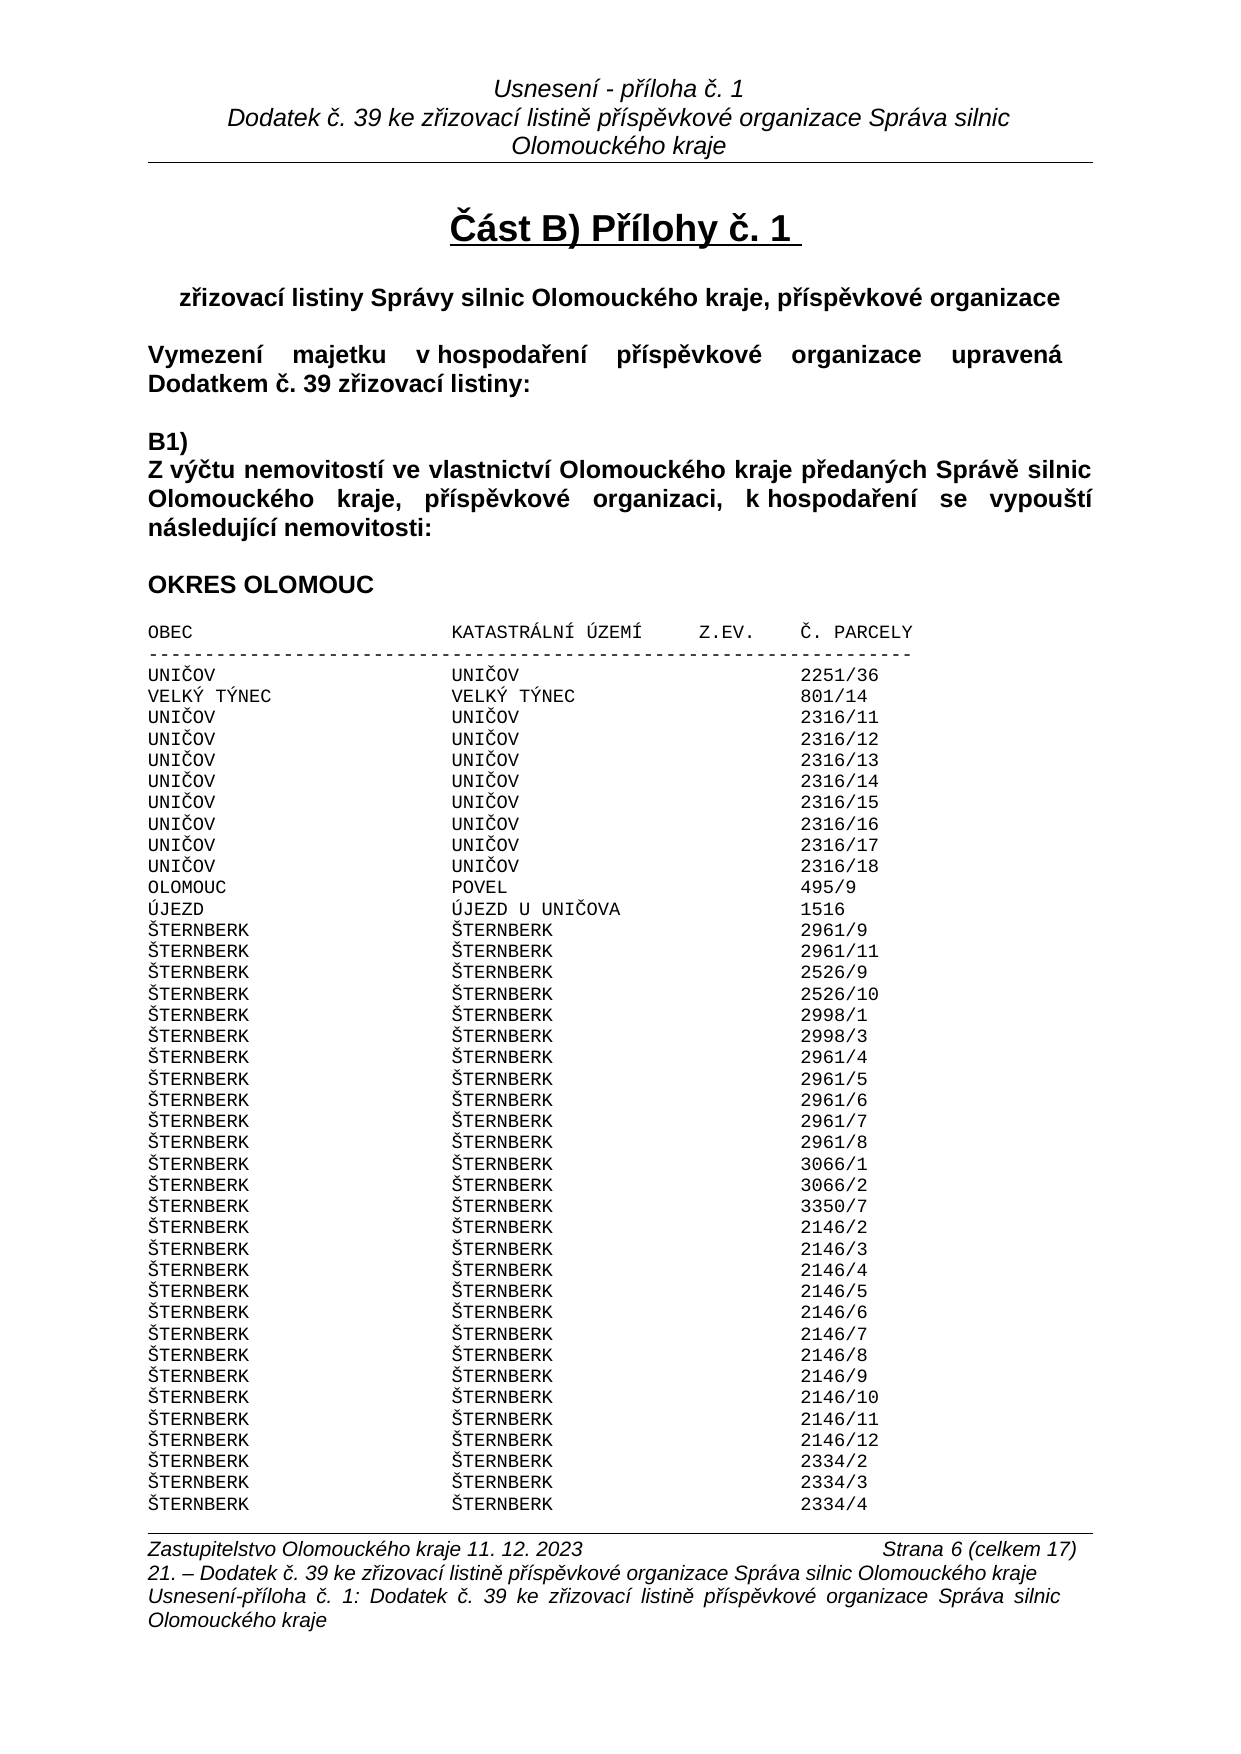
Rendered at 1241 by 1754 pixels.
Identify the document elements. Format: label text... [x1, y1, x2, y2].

text ŠTERNBERK ŠTERNBERK 2334/4 [148, 1494, 1093, 1516]
text VELKÝ TÝNEC VELKÝ TÝNEC 801/14 [148, 687, 1093, 708]
text UNIČOV UNIČOV 2316/17 [148, 836, 1093, 857]
text UNIČOV UNIČOV 2316/12 [148, 729, 1093, 751]
text UNIČOV UNIČOV 2251/36 [148, 666, 1093, 687]
text OBEC KATASTRÁLNÍ ÚZEMÍ Z.EV. Č. PARCELY [148, 623, 1093, 644]
text ŠTERNBERK ŠTERNBERK 2998/1 [148, 1006, 1093, 1027]
text ŠTERNBERK ŠTERNBERK 2334/3 [148, 1473, 1093, 1494]
text ŠTERNBERK ŠTERNBERK 2146/10 [148, 1388, 1093, 1409]
text ŠTERNBERK ŠTERNBERK 2526/10 [148, 984, 1093, 1006]
text ÚJEZD ÚJEZD U UNIČOVA 1516 [148, 899, 1093, 921]
text OLOMOUC POVEL 495/9 [148, 878, 1093, 899]
text ŠTERNBERK ŠTERNBERK 2146/8 [148, 1346, 1093, 1367]
text UNIČOV UNIČOV 2316/18 [148, 857, 1093, 878]
text ŠTERNBERK ŠTERNBERK 2961/5 [148, 1069, 1093, 1091]
text zřizovací listiny Správy silnic Olomouckého kraje, příspěvkové organizace [148, 283, 1093, 312]
text ŠTERNBERK ŠTERNBERK 2526/9 [148, 963, 1093, 984]
text ŠTERNBERK ŠTERNBERK 2146/6 [148, 1303, 1093, 1324]
text UNIČOV UNIČOV 2316/14 [148, 772, 1093, 793]
text Vymezení majetku v hospodaření příspěvkové organizace upravená Dodatkem č. 39 zřizovací listiny: [148, 340, 1093, 398]
text ŠTERNBERK ŠTERNBERK 3350/7 [148, 1197, 1093, 1218]
text ŠTERNBERK ŠTERNBERK 2334/2 [148, 1452, 1093, 1473]
text ŠTERNBERK ŠTERNBERK 2961/4 [148, 1048, 1093, 1069]
text ŠTERNBERK ŠTERNBERK 2961/9 [148, 921, 1093, 942]
text ŠTERNBERK ŠTERNBERK 2146/4 [148, 1261, 1093, 1282]
text ŠTERNBERK ŠTERNBERK 2146/9 [148, 1367, 1093, 1388]
text UNIČOV UNIČOV 2316/16 [148, 814, 1093, 836]
text ŠTERNBERK ŠTERNBERK 2146/5 [148, 1282, 1093, 1303]
text UNIČOV UNIČOV 2316/13 [148, 751, 1093, 772]
text ŠTERNBERK ŠTERNBERK 3066/2 [148, 1176, 1093, 1197]
text UNIČOV UNIČOV 2316/11 [148, 708, 1093, 729]
text OKRES OLOMOUC [148, 570, 1093, 599]
text ŠTERNBERK ŠTERNBERK 2961/7 [148, 1112, 1093, 1133]
text UNIČOV UNIČOV 2316/15 [148, 793, 1093, 814]
text ŠTERNBERK ŠTERNBERK 2146/12 [148, 1431, 1093, 1452]
text ŠTERNBERK ŠTERNBERK 2146/2 [148, 1218, 1093, 1239]
text ŠTERNBERK ŠTERNBERK 2998/3 [148, 1027, 1093, 1048]
text ŠTERNBERK ŠTERNBERK 3066/1 [148, 1154, 1093, 1176]
text ŠTERNBERK ŠTERNBERK 2146/11 [148, 1409, 1093, 1431]
text ŠTERNBERK ŠTERNBERK 2961/6 [148, 1091, 1093, 1112]
text Část B) Přílohy č. 1 [148, 206, 1093, 249]
text ŠTERNBERK ŠTERNBERK 2146/7 [148, 1324, 1093, 1346]
text -------------------------------------------------------------------- [148, 644, 1093, 666]
text ŠTERNBERK ŠTERNBERK 2146/3 [148, 1239, 1093, 1261]
text B1) [148, 427, 1093, 455]
text Z výčtu nemovitostí ve vlastnictví Olomouckého kraje předaných Správě silnic Olomouckého kraje, příspěvkové organizaci, k hospodaření se vypouští následující nemovitosti: [148, 455, 1093, 542]
text ŠTERNBERK ŠTERNBERK 2961/8 [148, 1133, 1093, 1154]
text ŠTERNBERK ŠTERNBERK 2961/11 [148, 942, 1093, 963]
